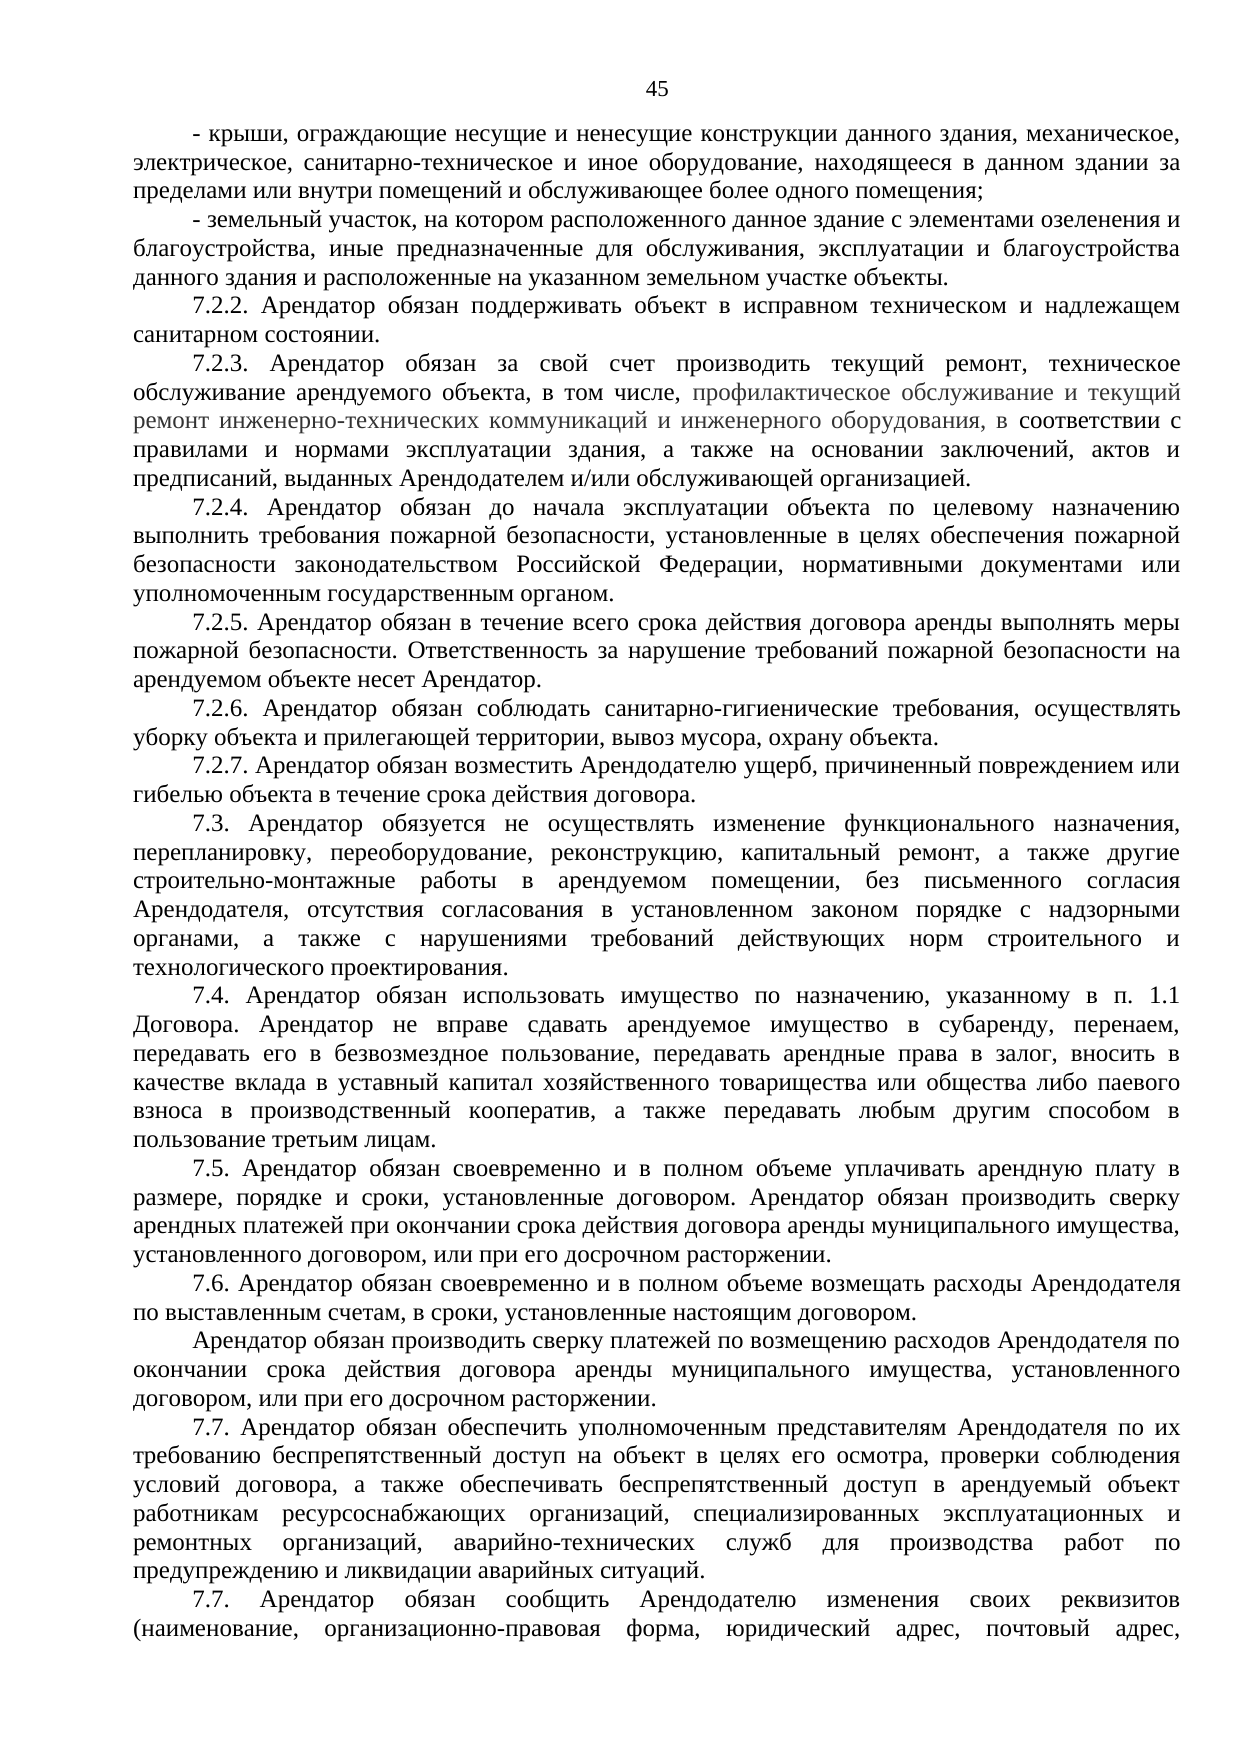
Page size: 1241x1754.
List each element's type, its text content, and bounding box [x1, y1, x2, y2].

text 7.5. Арендатор обязан своевременно и в полном объеме уплачивать арендную плату в размере, порядке и сроки, установленные договором. Арендатор обязан производить сверку арендных платежей при окончании срока действия договора аренды муниципального имущества, установленного договором, или при его досрочном расторжении. [133, 1153, 1181, 1268]
text 7.3. Арендатор обязуется не осуществлять изменение функционального назначения, перепланировку, переоборудование, реконструкцию, капитальный ремонт, а также другие строительно-монтажные работы в арендуемом помещении, без письменного согласия Арендодателя, отсутствия согласования в установленном законом порядке с надзорными органами, а также с нарушениями требований действующих норм строительного и технологического проектирования. [133, 808, 1181, 981]
text 7.2.7. Арендатор обязан возместить Арендодателю ущерб, причиненный повреждением или гибелью объекта в течение срока действия договора. [133, 751, 1181, 808]
text 7.2.6. Арендатор обязан соблюдать санитарно-гигиенические требования, осуществлять уборку объекта и прилегающей территории, вывоз мусора, охрану объекта. [133, 693, 1181, 751]
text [133, 1584, 1181, 1642]
text 7.2.3. Арендатор обязан за свой счет производить текущий ремонт, техническое обслуживание арендуемого объекта, в том числе, профилактическое обслуживание и текущий ремонт инженерно-технических коммуникаций и инженерного оборудования, в соответствии с правилами и нормами эксплуатации здания, а также на основании заключений, актов и предписаний, выданных Арендодателем и/или обслуживающей организацией. [133, 348, 1181, 492]
text 7.2.4. Арендатор обязан до начала эксплуатации объекта по целевому назначению выполнить требования пожарной безопасности, установленные в целях обеспечения пожарной безопасности законодательством Российской Федерации, нормативными документами или уполномоченным государственным органом. [133, 492, 1181, 607]
text 7.2.2. Арендатор обязан поддерживать объект в исправном техническом и надлежащем санитарном состоянии. [133, 291, 1181, 348]
text 7.6. Арендатор обязан своевременно и в полном объеме возмещать расходы Арендодателя по выставленным счетам, в сроки, установленные настоящим договором. [133, 1268, 1181, 1326]
text 7.4. Арендатор обязан использовать имущество по назначению, указанному в п. 1.1 Договора. Арендатор не вправе сдавать арендуемое имущество в субаренду, перенаем, передавать его в безвозмездное пользование, передавать арендные права в залог, вносить в качестве вклада в уставный капитал хозяйственного товарищества или общества либо паевого взноса в производственный кооператив, а также передавать любым другим способом в пользование третьим лицам. [133, 981, 1181, 1153]
text Арендатор обязан производить сверку платежей по возмещению расходов Арендодателя по окончании срока действия договора аренды муниципального имущества, установленного договором, или при его досрочном расторжении. [133, 1326, 1181, 1412]
text - земельный участок, на котором расположенного данное здание с элементами озеленения и благоустройства, иные предназначенные для обслуживания, эксплуатации и благоустройства данного здания и расположенные на указанном земельном участке объекты. [133, 204, 1181, 291]
text 7.2.5. Арендатор обязан в течение всего срока действия договора аренды выполнять меры пожарной безопасности. Ответственность за нарушение требований пожарной безопасности на арендуемом объекте несет Арендатор. [133, 607, 1181, 693]
text 7.7. Арендатор обязан обеспечить уполномоченным представителям Арендодателя по их требованию беспрепятственный доступ на объект в целях его осмотра, проверки соблюдения условий договора, а также обеспечивать беспрепятственный доступ в арендуемый объект работникам ресурсоснабжающих организаций, специализированных эксплуатационных и ремонтных организаций, аварийно-технических служб для производства работ по предупреждению и ликвидации аварийных ситуаций. [133, 1412, 1181, 1584]
text - крыши, ограждающие несущие и ненесущие конструкции данного здания, механическое, электрическое, санитарно-техническое и иное оборудование, находящееся в данном здании за пределами или внутри помещений и обслуживающее более одного помещения; [133, 118, 1181, 204]
